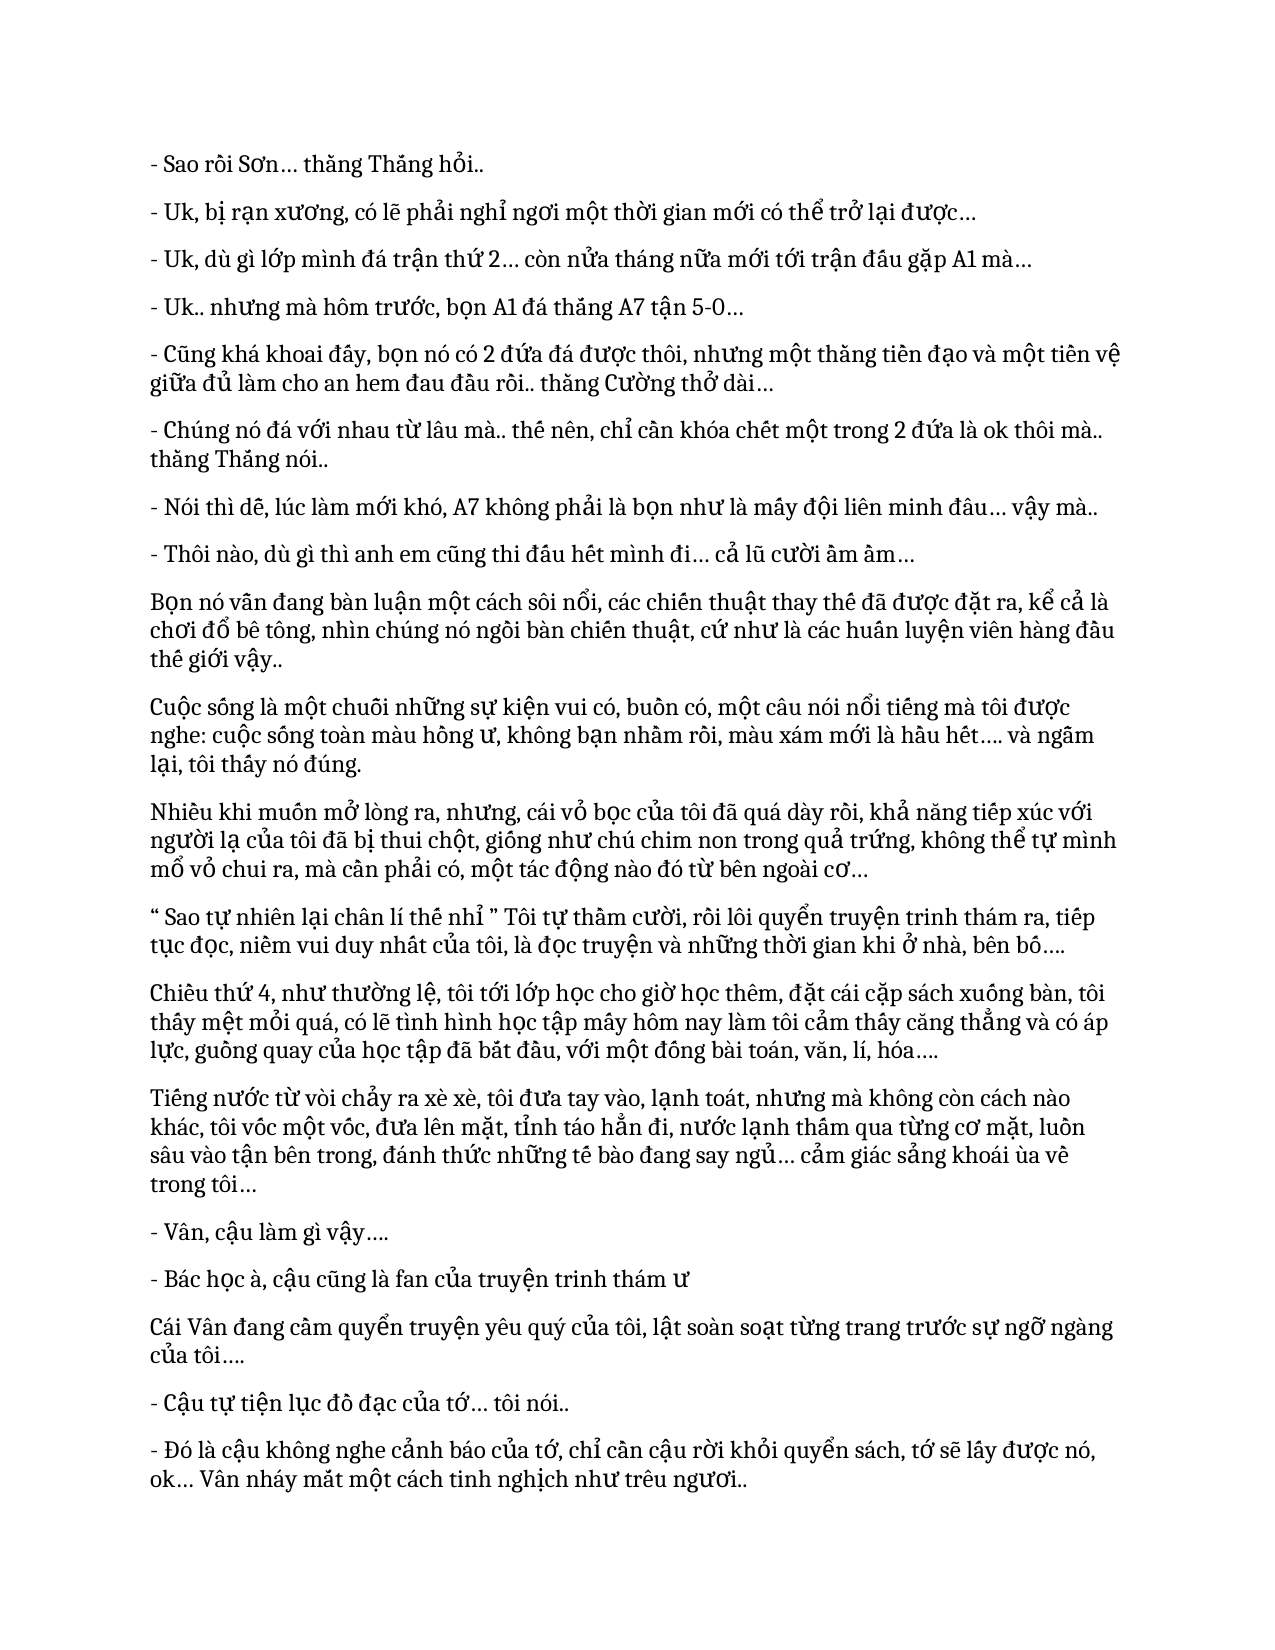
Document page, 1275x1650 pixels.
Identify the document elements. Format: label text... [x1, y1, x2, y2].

text - Cậu tự tiện lục đồ đạc của tớ… tôi nói.. [150, 1389, 1125, 1417]
text Cái Vân đang cầm quyển truyện yêu quý của tôi, lật soàn soạt từng trang trước sự ngỡ ngàng của tôi…. [150, 1312, 1125, 1370]
text - Sao rồi Sơn… thằng Thắng hỏi.. [150, 150, 1125, 179]
text - Đó là cậu không nghe cảnh báo của tớ, chỉ cần cậu rời khỏi quyển sách, tớ sẽ lấy được nó, ok… Vân nháy mắt một cách tinh nghịch như trêu ngươi.. [150, 1436, 1125, 1494]
text - Uk, dù gì lớp mình đá trận thứ 2… còn nửa tháng nữa mới tới trận đấu gặp A1 mà… [150, 245, 1125, 274]
text - Bác học à, cậu cũng là fan của truyện trinh thám ư [150, 1265, 1125, 1294]
text Cuộc sống là một chuỗi những sự kiện vui có, buồn có, một câu nói nổi tiếng mà tôi được nghe: cuộc sống toàn màu hồng ư, không bạn nhầm rồi, màu xám mới là hầu hết…. và ngẫm lại, tôi thấy nó đúng. [150, 692, 1125, 779]
text - Uk.. nhưng mà hôm trước, bọn A1 đá thắng A7 tận 5-0… [150, 292, 1125, 321]
text Bọn nó vẫn đang bàn luận một cách sôi nổi, các chiến thuật thay thế đã được đặt ra, kể cả là chơi đổ bê tông, nhìn chúng nó ngồi bàn chiến thuật, cứ như là các huấn luyện viên hàng đầu thế giới vậy.. [150, 587, 1125, 674]
text Chiều thứ 4, như thường lệ, tôi tới lớp học cho giờ học thêm, đặt cái cặp sách xuống bàn, tôi thấy mệt mỏi quá, có lẽ tình hình học tập mấy hôm nay làm tôi cảm thấy căng thẳng và có áp lực, guồng quay của học tập đã bắt đầu, với một đống bài toán, văn, lí, hóa…. [150, 979, 1125, 1065]
text - Nói thì dễ, lúc làm mới khó, A7 không phải là bọn như là mấy đội liên minh đâu… vậy mà.. [150, 492, 1125, 521]
text - Cũng khá khoai đấy, bọn nó có 2 đứa đá được thôi, nhưng một thằng tiền đạo và một tiền vệ giữa đủ làm cho an hem đau đầu rồi.. thằng Cường thở dài… [150, 340, 1125, 397]
text - Uk, bị rạn xương, có lẽ phải nghỉ ngơi một thời gian mới có thể trở lại được… [150, 197, 1125, 226]
text - Chúng nó đá với nhau từ lâu mà.. thế nên, chỉ cần khóa chết một trong 2 đứa là ok thôi mà.. thằng Thắng nói.. [150, 416, 1125, 474]
text Nhiều khi muốn mở lòng ra, nhưng, cái vỏ bọc của tôi đã quá dày rồi, khả năng tiếp xúc với người lạ của tôi đã bị thui chột, giống như chú chim non trong quả trứng, không thể tự mình mổ vỏ chui ra, mà cần phải có, một tác động nào đó từ bên ngoài cơ… [150, 797, 1125, 884]
text “ Sao tự nhiên lại chân lí thế nhỉ ” Tôi tự thầm cười, rồi lôi quyển truyện trinh thám ra, tiếp tục đọc, niềm vui duy nhất của tôi, là đọc truyện và những thời gian khi ở nhà, bên bố…. [150, 902, 1125, 960]
text - Thôi nào, dù gì thì anh em cũng thi đấu hết mình đi… cả lũ cười ầm ầm… [150, 540, 1125, 569]
text - Vân, cậu làm gì vậy…. [150, 1217, 1125, 1246]
text Tiếng nước từ vòi chảy ra xè xè, tôi đưa tay vào, lạnh toát, nhưng mà không còn cách nào khác, tôi vốc một vốc, đưa lên mặt, tỉnh táo hẳn đi, nước lạnh thấm qua từng cơ mặt, luồn sâu vào tận bên trong, đánh thức những tế bào đang say ngủ… cảm giác sảng khoái ùa về trong tôi… [150, 1084, 1125, 1199]
